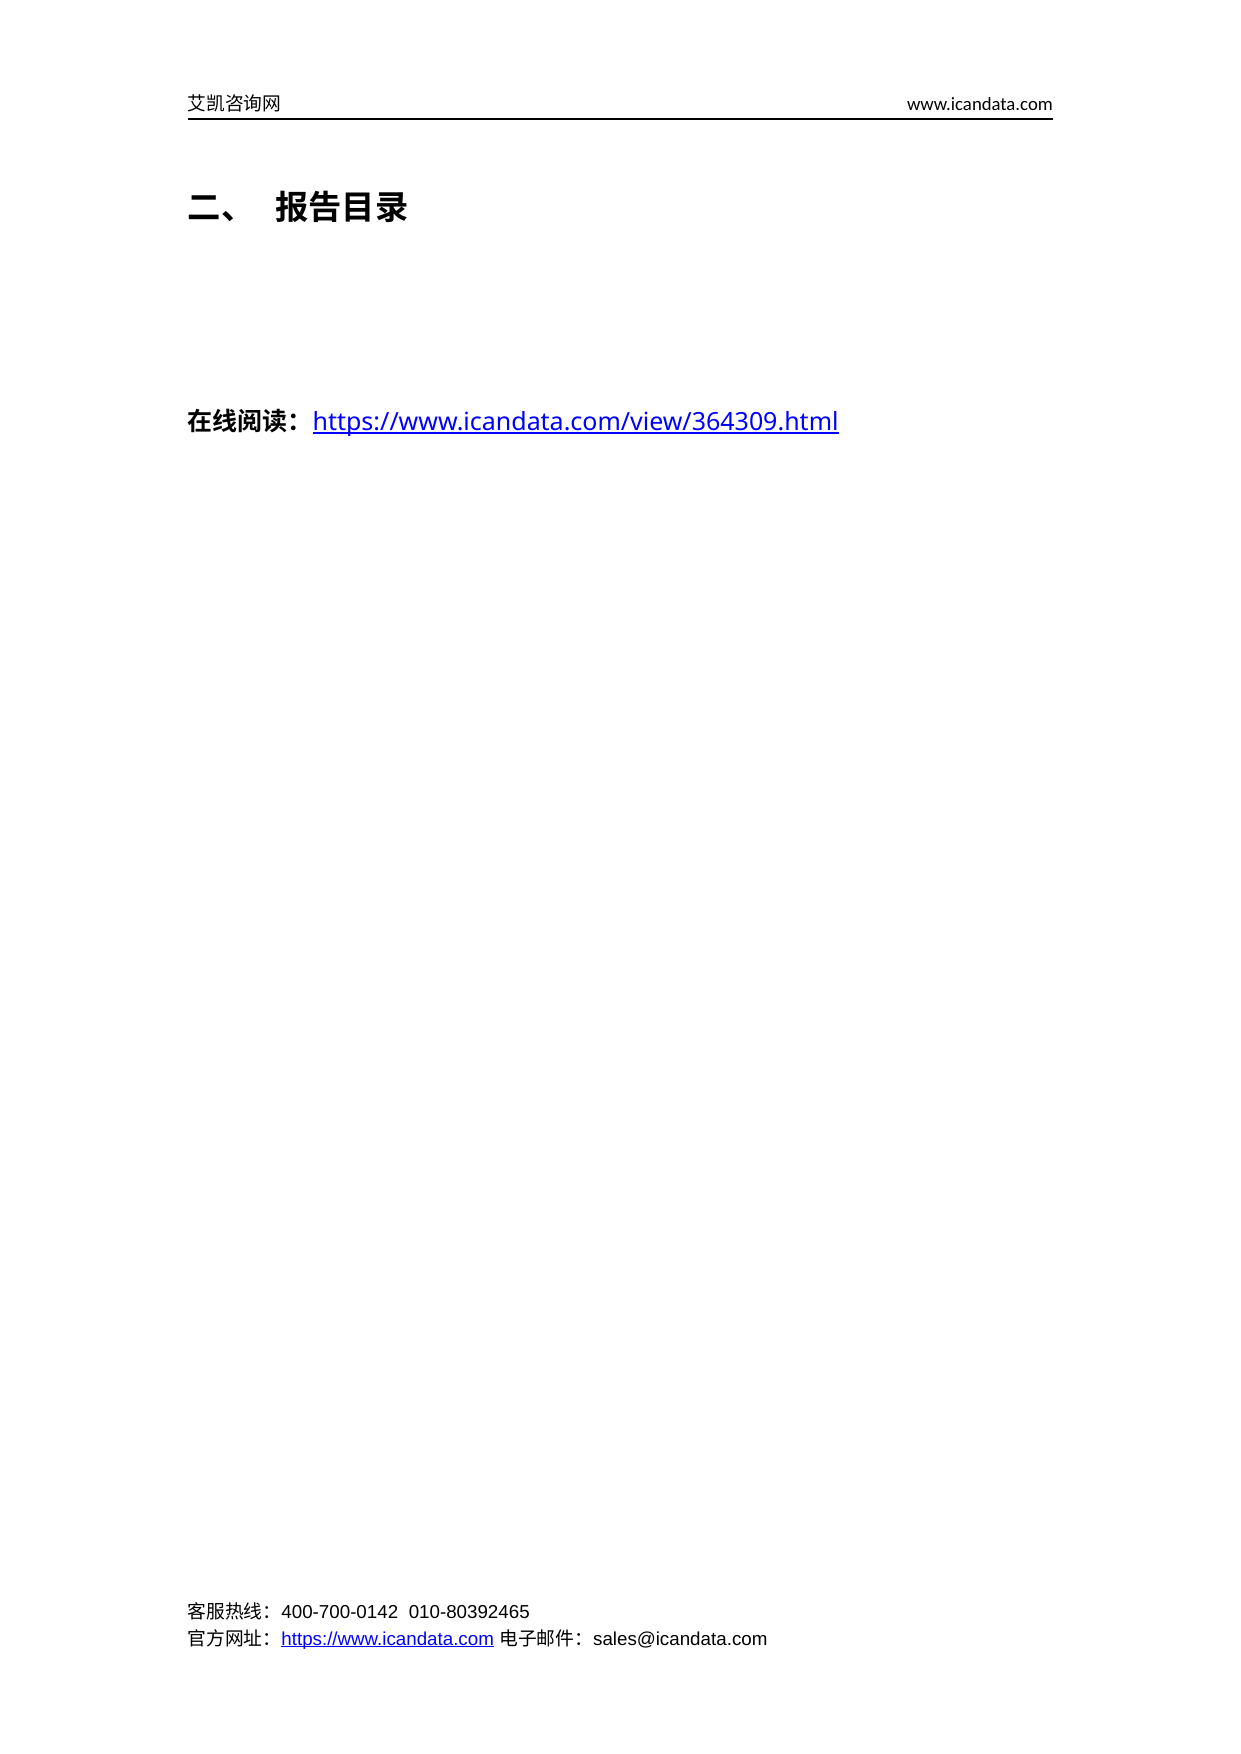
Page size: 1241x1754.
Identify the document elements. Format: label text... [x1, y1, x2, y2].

text 在线阅读：https://www.icandata.com/view/364309.html [187, 387, 1053, 452]
subtitle 报告目录 [187, 172, 1053, 237]
